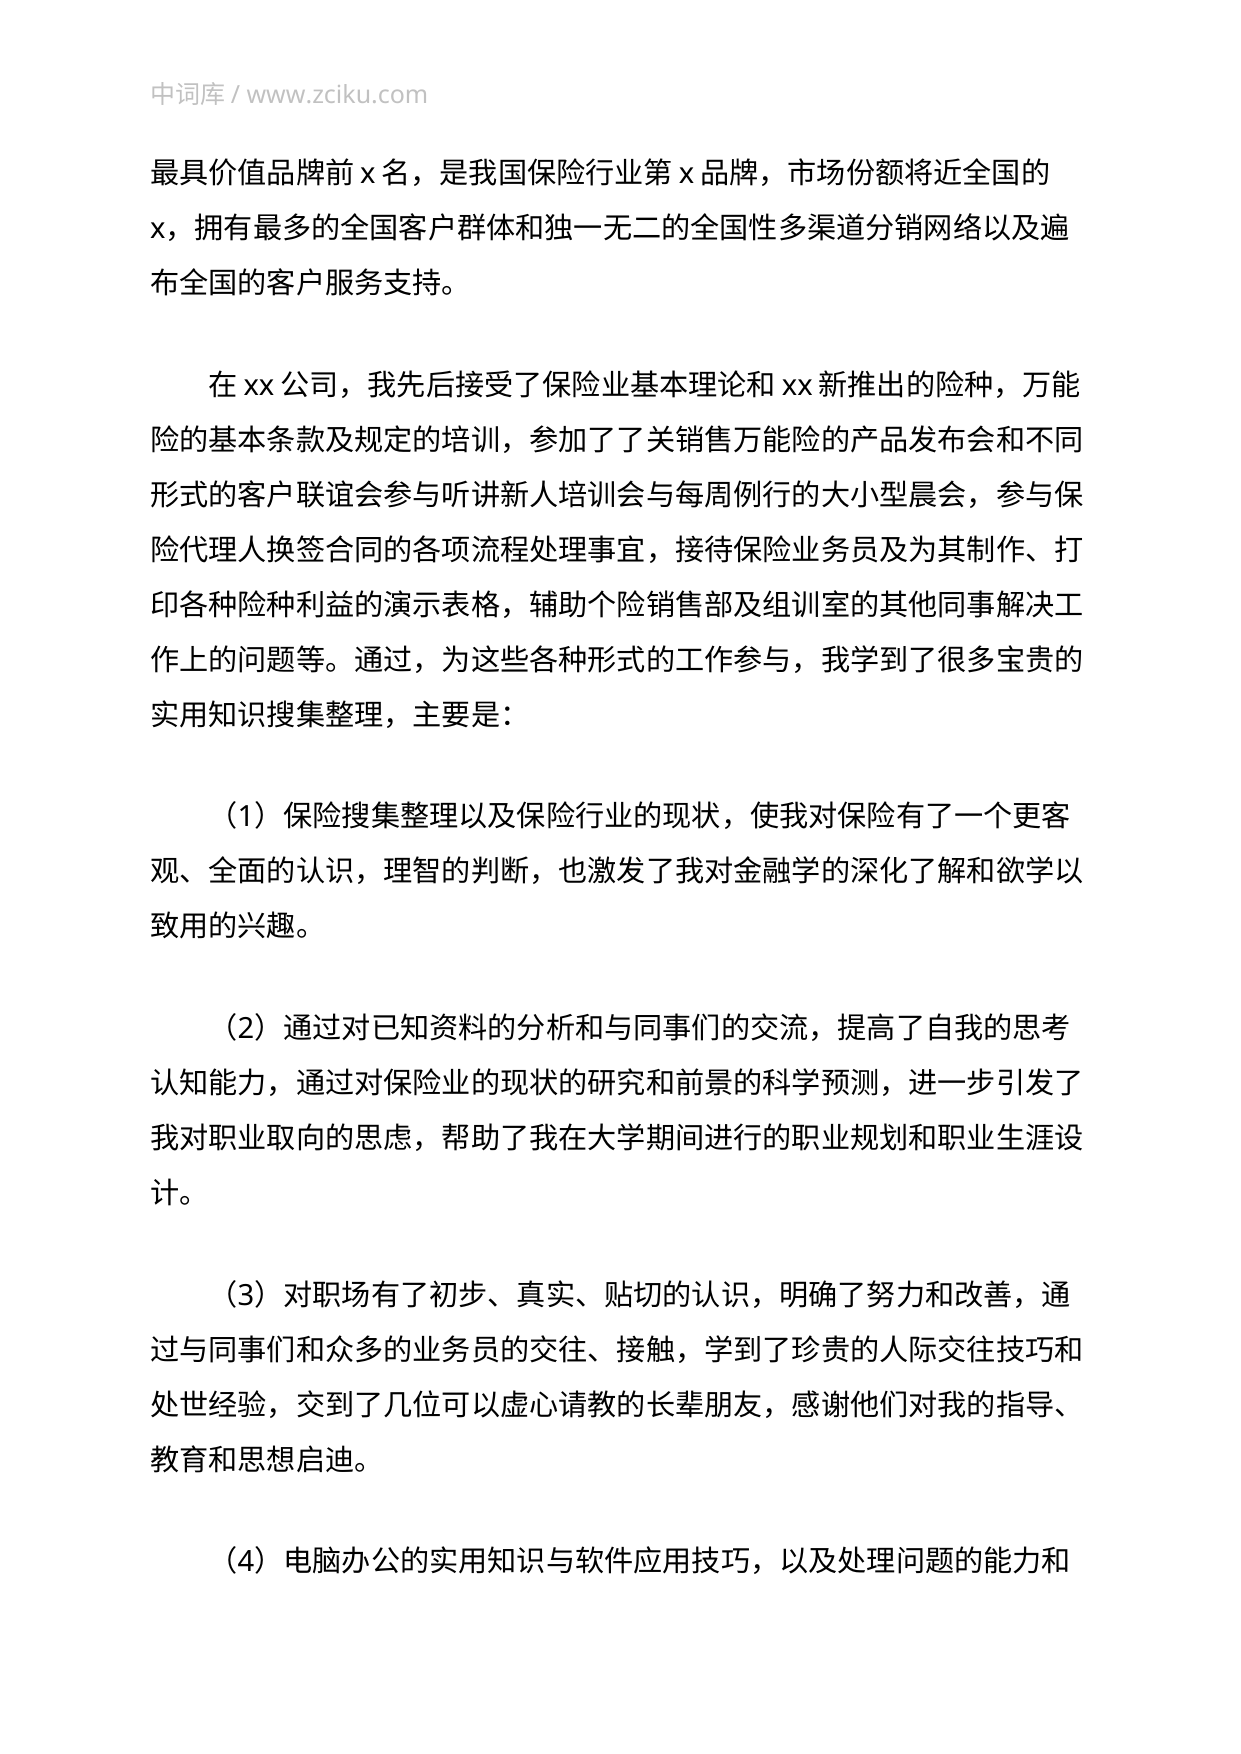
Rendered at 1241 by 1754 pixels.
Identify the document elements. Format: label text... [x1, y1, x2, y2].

text （3）对职场有了初步、真实、贴切的认识，明确了努力和改善，通过与同事们和众多的业务员的交往、接触，学到了珍贵的人际交往技巧和处世经验，交到了几位可以虚心请教的长辈朋友，感谢他们对我的指导、教育和思想启迪。 [150, 1271, 1090, 1478]
text （2）通过对已知资料的分析和与同事们的交流，提高了自我的思考认知能力，通过对保险业的现状的研究和前景的科学预测，进一步引发了我对职业取向的思虑，帮助了我在大学期间进行的职业规划和职业生涯设计。 [150, 1005, 1090, 1212]
text （1）保险搜集整理以及保险行业的现状，使我对保险有了一个更客观、全面的认识，理智的判断，也激发了我对金融学的深化了解和欲学以致用的兴趣。 [150, 793, 1090, 945]
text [150, 150, 1090, 302]
text 在xx公司，我先后接受了保险业基本理论和xx新推出的险种，万能险的基本条款及规定的培训，参加了了关销售万能险的产品发布会和不同形式的客户联谊会参与听讲新人培训会与每周例行的大小型晨会，参与保险代理人换签合同的各项流程处理事宜，接待保险业务员及为其制作、打印各种险种利益的演示表格，辅助个险销售部及组训室的其他同事解决工作上的问题等。通过，为这些各种形式的工作参与，我学到了很多宝贵的实用知识搜集整理，主要是： [150, 362, 1090, 733]
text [150, 1538, 1090, 1580]
